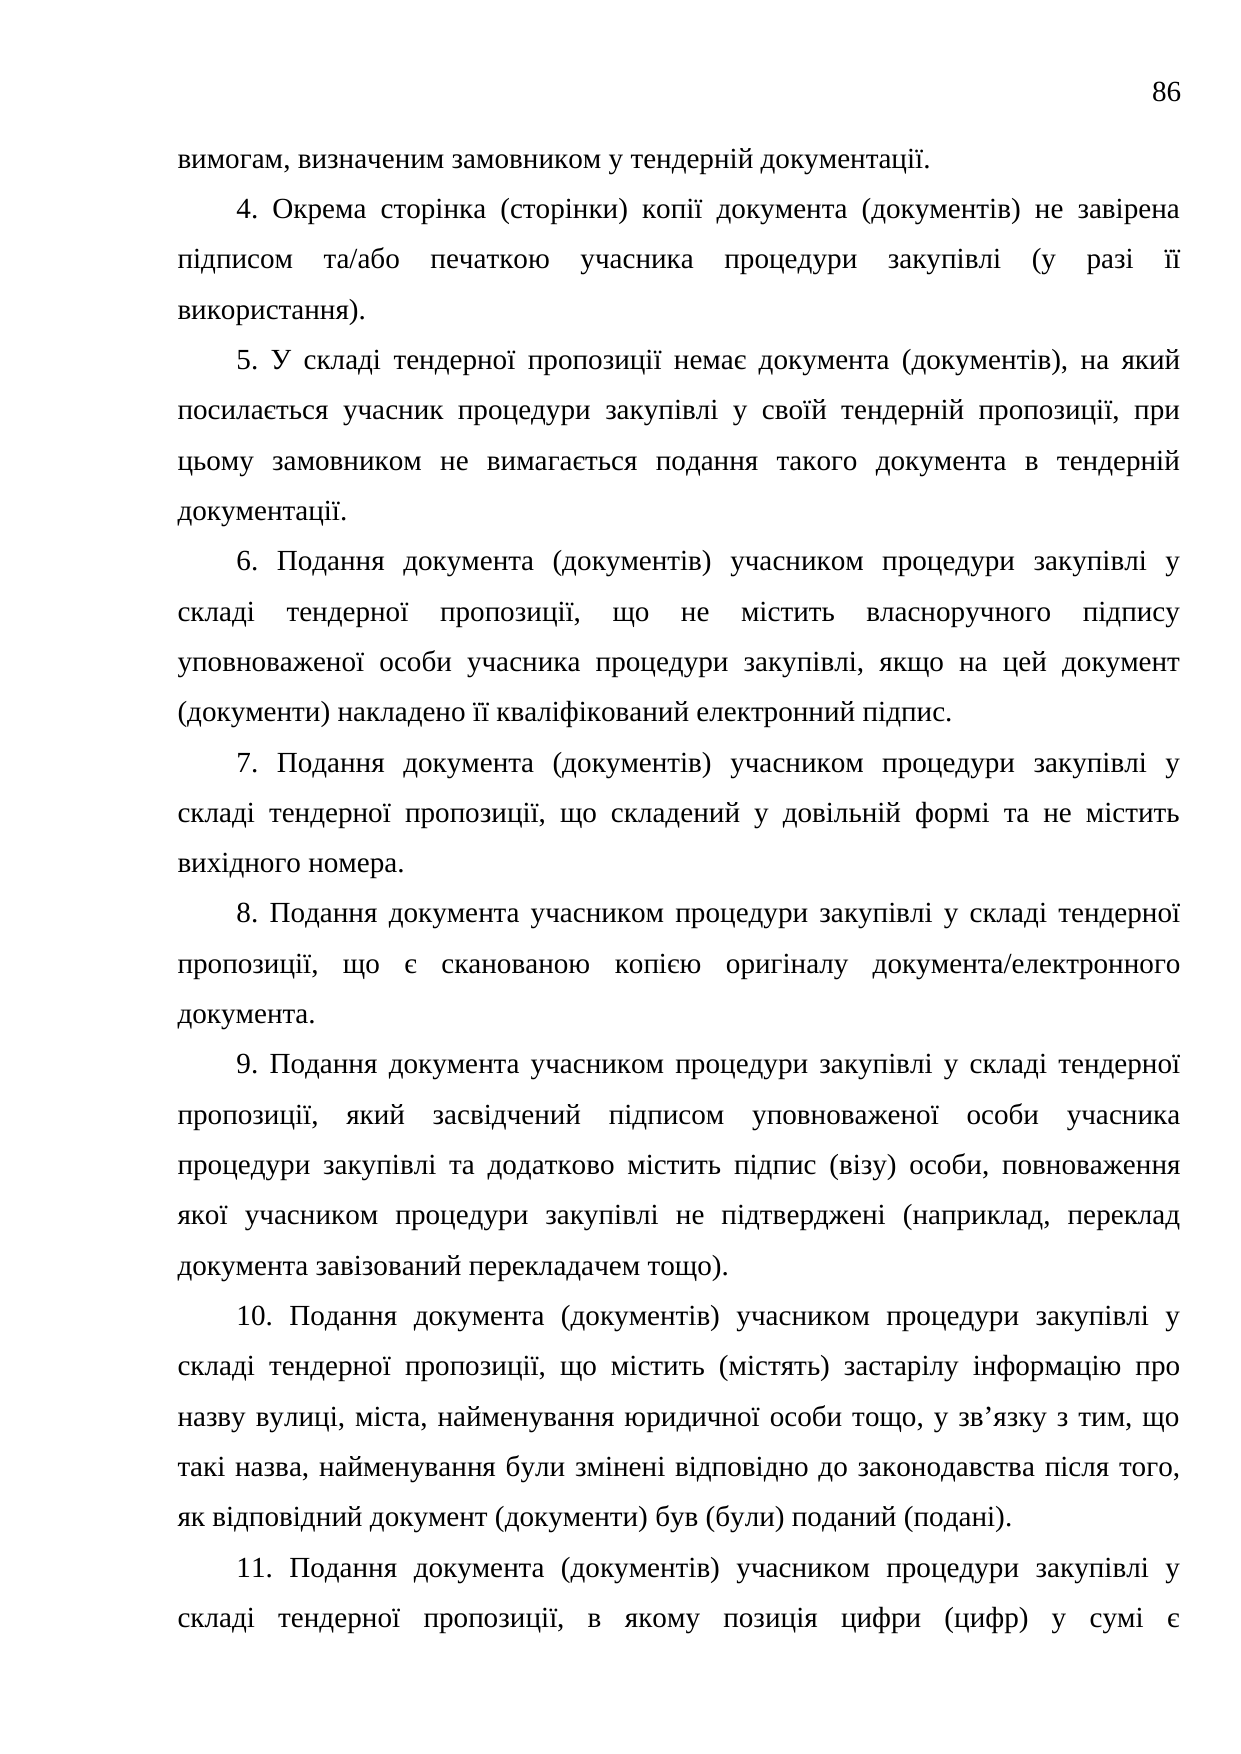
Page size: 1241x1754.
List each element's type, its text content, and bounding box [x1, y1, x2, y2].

text 9. Подання документа учасником процедури закупівлі у складі тендерної пропозиції, який засвідчений підписом уповноваженої особи учасника процедури закупівлі та додатково містить підпис (візу) особи, повноваження якої учасником процедури закупівлі не підтверджені (наприклад, переклад документа завізований перекладачем тощо). [177, 1047, 1181, 1281]
text 7. Подання документа (документів) учасником процедури закупівлі у складі тендерної пропозиції, що складений у довільній формі та не містить вихідного номера. [177, 745, 1181, 879]
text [177, 141, 1181, 174]
text 8. Подання документа учасником процедури закупівлі у складі тендерної пропозиції, що є сканованою копією оригіналу документа/електронного документа. [177, 896, 1181, 1030]
text 10. Подання документа (документів) учасником процедури закупівлі у складі тендерної пропозиції, що містить (містять) застарілу інформацію про назву вулиці, міста, найменування юридичної особи тощо, у зв’язку з тим, що такі назва, найменування були змінені відповідно до законодавства після того, як відповідний документ (документи) був (були) поданий (подані). [177, 1298, 1181, 1533]
text 5. У складі тендерної пропозиції немає документа (документів), на який посилається учасник процедури закупівлі у своїй тендерній пропозиції, при цьому замовником не вимагається подання такого документа в тендерній документації. [177, 342, 1181, 527]
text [177, 1550, 1181, 1633]
text 4. Окрема сторінка (сторінки) копії документа (документів) не завірена підписом та/або печаткою учасника процедури закупівлі (у разі її використання). [177, 191, 1181, 325]
text 6. Подання документа (документів) учасником процедури закупівлі у складі тендерної пропозиції, що не містить власноручного підпису уповноваженої особи учасника процедури закупівлі, якщо на цей документ (документи) накладено її кваліфікований електронний підпис. [177, 543, 1181, 728]
